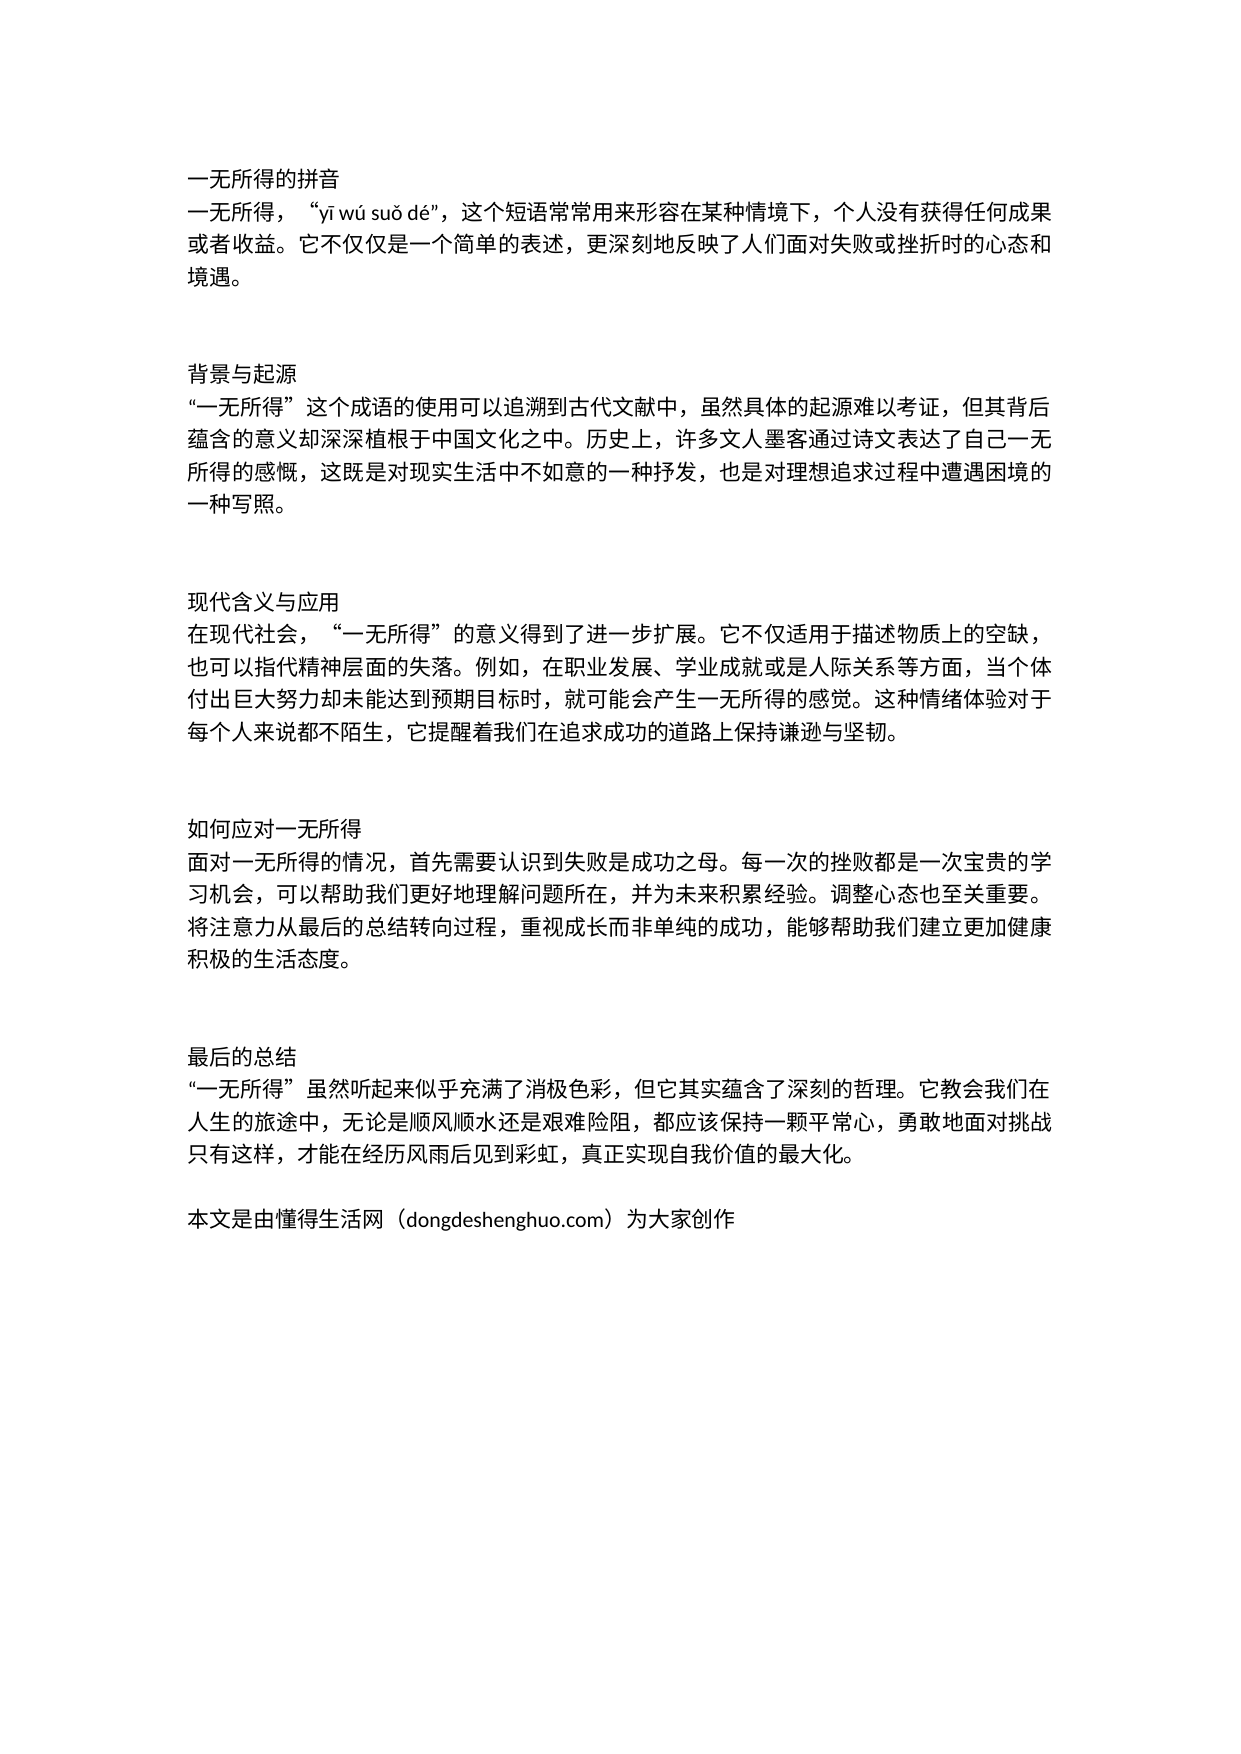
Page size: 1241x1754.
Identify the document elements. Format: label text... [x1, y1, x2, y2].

text 背景与起源 [187, 357, 1053, 389]
text 本文是由懂得生活网（dongdeshenghuo.com）为大家创作 [187, 1202, 1053, 1234]
text “一无所得”这个成语的使用可以追溯到古代文献中，虽然具体的起源难以考证，但其背后蕴含的意义却深深植根于中国文化之中。历史上，许多文人墨客通过诗文表达了自己一无所得的感慨，这既是对现实生活中不如意的一种抒发，也是对理想追求过程中遭遇困境的一种写照。 [187, 389, 1053, 519]
text 一无所得的拼音 [187, 162, 1053, 194]
text “一无所得”虽然听起来似乎充满了消极色彩，但它其实蕴含了深刻的哲理。它教会我们在人生的旅途中，无论是顺风顺水还是艰难险阻，都应该保持一颗平常心，勇敢地面对挑战。只有这样，才能在经历风雨后见到彩虹，真正实现自我价值的最大化。 [187, 1072, 1053, 1169]
text 如何应对一无所得 [187, 812, 1053, 844]
text 最后的总结 [187, 1039, 1053, 1072]
text 面对一无所得的情况，首先需要认识到失败是成功之母。每一次的挫败都是一次宝贵的学习机会，可以帮助我们更好地理解问题所在，并为未来积累经验。调整心态也至关重要。将注意力从最后的总结转向过程，重视成长而非单纯的成功，能够帮助我们建立更加健康积极的生活态度。 [187, 844, 1053, 974]
text 现代含义与应用 [187, 584, 1053, 617]
text 在现代社会，“一无所得”的意义得到了进一步扩展。它不仅适用于描述物质上的空缺，也可以指代精神层面的失落。例如，在职业发展、学业成就或是人际关系等方面，当个体付出巨大努力却未能达到预期目标时，就可能会产生一无所得的感觉。这种情绪体验对于每个人来说都不陌生，它提醒着我们在追求成功的道路上保持谦逊与坚韧。 [187, 617, 1053, 747]
text 一无所得，“yī wú suǒ dé”，这个短语常常用来形容在某种情境下，个人没有获得任何成果或者收益。它不仅仅是一个简单的表述，更深刻地反映了人们面对失败或挫折时的心态和境遇。 [187, 194, 1053, 292]
